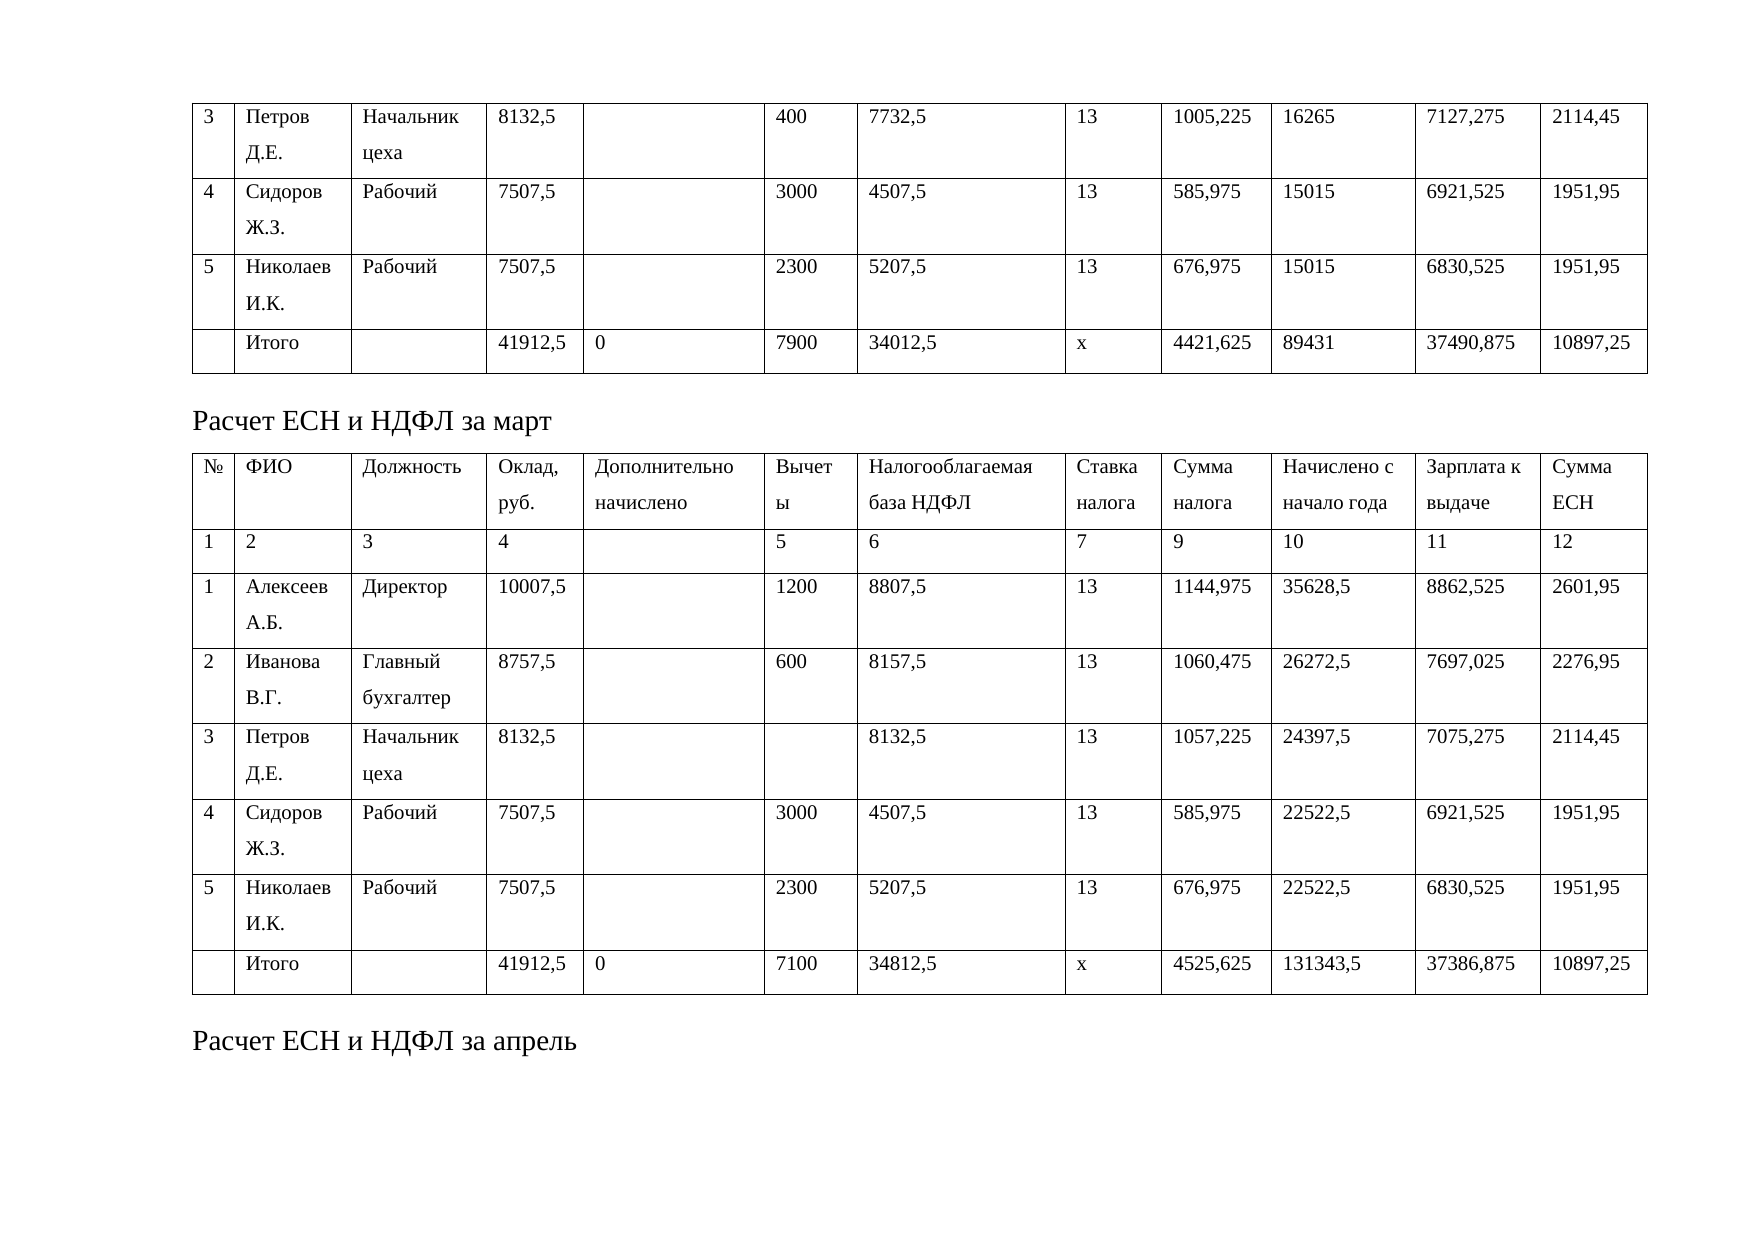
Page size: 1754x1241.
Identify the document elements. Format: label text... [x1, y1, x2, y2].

table_cell 1060,475 [1162, 649, 1271, 723]
table_cell 5207,5 [858, 255, 1065, 329]
table_cell 8757,5 [487, 649, 583, 723]
table_cell [584, 104, 764, 178]
table_cell 13 [1066, 179, 1161, 253]
table_cell 4 [193, 179, 234, 253]
table_cell 1951,95 [1541, 800, 1647, 874]
table_cell Петров Д.Е. [235, 724, 351, 799]
table_cell 5 [193, 875, 234, 949]
table_cell 35628,5 [1272, 574, 1415, 648]
table_header Оклад, руб. [487, 454, 583, 528]
table_cell 4 [193, 800, 234, 874]
table_cell [584, 179, 764, 253]
table_cell 41912,5 [487, 951, 583, 994]
table_cell 41912,5 [487, 330, 583, 373]
table_cell Сидоров Ж.З. [235, 800, 351, 874]
table_header Зарплата к выдаче [1416, 454, 1540, 528]
table_cell [352, 330, 486, 373]
table_cell 2276,95 [1541, 649, 1647, 723]
table_cell [193, 330, 234, 373]
table_cell [352, 951, 486, 994]
table_cell 600 [765, 649, 857, 723]
table_cell 10 [1272, 530, 1415, 572]
table_cell 13 [1066, 104, 1161, 178]
table_cell 2 [235, 530, 351, 572]
table_cell 7507,5 [487, 255, 583, 329]
table_cell 1005,225 [1162, 104, 1271, 178]
table_header Начислено с начало года [1272, 454, 1415, 528]
table_header Сумма ЕСН [1541, 454, 1647, 528]
table_cell 7697,025 [1416, 649, 1540, 723]
table_cell 13 [1066, 800, 1161, 874]
table_cell 13 [1066, 649, 1161, 723]
table_cell 1 [193, 530, 234, 572]
table_cell 1 [193, 574, 234, 648]
table_cell 1951,95 [1541, 179, 1647, 253]
table_cell 4421,625 [1162, 330, 1271, 373]
table_cell х [1066, 330, 1161, 373]
table_cell 3000 [765, 179, 857, 253]
table_cell 3 [193, 724, 234, 799]
table_cell 8132,5 [487, 724, 583, 799]
table_cell 131343,5 [1272, 951, 1415, 994]
table_cell 8862,525 [1416, 574, 1540, 648]
table_cell 37386,875 [1416, 951, 1540, 994]
table_cell 5 [193, 255, 234, 329]
table_cell Начальник цеха [352, 724, 486, 799]
table_cell 13 [1066, 875, 1161, 949]
table_header Ставка налога [1066, 454, 1161, 528]
table_cell 9 [1162, 530, 1271, 572]
table_header Вычеты [765, 454, 857, 528]
table_cell 7 [1066, 530, 1161, 572]
table_cell 6921,525 [1416, 179, 1540, 253]
table_cell 7732,5 [858, 104, 1065, 178]
table_cell 2114,45 [1541, 724, 1647, 799]
table_cell 6 [858, 530, 1065, 572]
table_cell 2601,95 [1541, 574, 1647, 648]
table_cell 15015 [1272, 255, 1415, 329]
table_cell 6921,525 [1416, 800, 1540, 874]
table_cell 2114,45 [1541, 104, 1647, 178]
table_cell 8132,5 [487, 104, 583, 178]
table_header № [193, 454, 234, 528]
table_cell 1951,95 [1541, 875, 1647, 949]
table_cell 22522,5 [1272, 875, 1415, 949]
table_cell Иванова В.Г. [235, 649, 351, 723]
table_cell 6830,525 [1416, 875, 1540, 949]
table_header Дополнительно начислено [584, 454, 764, 528]
table_cell Рабочий [352, 179, 486, 253]
table_cell 26272,5 [1272, 649, 1415, 723]
table_cell 1951,95 [1541, 255, 1647, 329]
table_cell Николаев И.К. [235, 255, 351, 329]
table_cell 4507,5 [858, 179, 1065, 253]
table_cell 13 [1066, 255, 1161, 329]
table_cell 3 [352, 530, 486, 572]
table_header Должность [352, 454, 486, 528]
table_cell 7900 [765, 330, 857, 373]
table_cell 13 [1066, 724, 1161, 799]
table_cell 37490,875 [1416, 330, 1540, 373]
table_cell 0 [584, 330, 764, 373]
table_cell [584, 800, 764, 874]
table_cell Рабочий [352, 875, 486, 949]
table_cell 2300 [765, 255, 857, 329]
table_cell 585,975 [1162, 800, 1271, 874]
table_cell 7507,5 [487, 875, 583, 949]
table_cell 3000 [765, 800, 857, 874]
table_cell 10007,5 [487, 574, 583, 648]
table_header ФИО [235, 454, 351, 528]
table_cell 22522,5 [1272, 800, 1415, 874]
table_cell [584, 649, 764, 723]
table_cell 7100 [765, 951, 857, 994]
table_cell 12 [1541, 530, 1647, 572]
table_header Налогооблагаемая база НДФЛ [858, 454, 1065, 528]
table_cell 3 [193, 104, 234, 178]
table_cell [584, 530, 764, 572]
table_cell 4 [487, 530, 583, 572]
table_cell [584, 724, 764, 799]
table_cell 676,975 [1162, 255, 1271, 329]
table_cell 13 [1066, 574, 1161, 648]
table_cell Начальник цеха [352, 104, 486, 178]
table_cell 15015 [1272, 179, 1415, 253]
table_cell 8132,5 [858, 724, 1065, 799]
table_cell 2300 [765, 875, 857, 949]
table_cell Петров Д.Е. [235, 104, 351, 178]
table_cell Директор [352, 574, 486, 648]
table_cell Николаев И.К. [235, 875, 351, 949]
table_cell 10897,25 [1541, 951, 1647, 994]
table_cell 7507,5 [487, 179, 583, 253]
table_cell х [1066, 951, 1161, 994]
table_cell Алексеев А.Б. [235, 574, 351, 648]
table_cell 1144,975 [1162, 574, 1271, 648]
table_cell Главный бухгалтер [352, 649, 486, 723]
table_cell 8157,5 [858, 649, 1065, 723]
table_cell 10897,25 [1541, 330, 1647, 373]
table_cell 6830,525 [1416, 255, 1540, 329]
table_cell [584, 255, 764, 329]
table_cell 0 [584, 951, 764, 994]
table_cell Итого [235, 951, 351, 994]
table_cell 8807,5 [858, 574, 1065, 648]
table_cell 34012,5 [858, 330, 1065, 373]
text Расчет ЕСН и НДФЛ за апрель [118, 1023, 1636, 1057]
table_cell 1200 [765, 574, 857, 648]
table_cell 7507,5 [487, 800, 583, 874]
table_cell [584, 875, 764, 949]
table_cell 34812,5 [858, 951, 1065, 994]
table_cell [193, 951, 234, 994]
table_cell Рабочий [352, 800, 486, 874]
table_cell 1057,225 [1162, 724, 1271, 799]
table_cell [584, 574, 764, 648]
table_cell 5 [765, 530, 857, 572]
table_cell 676,975 [1162, 875, 1271, 949]
table_cell 11 [1416, 530, 1540, 572]
table_cell 585,975 [1162, 179, 1271, 253]
table_cell 2 [193, 649, 234, 723]
table_cell 7075,275 [1416, 724, 1540, 799]
table_header Сумма налога [1162, 454, 1271, 528]
table_cell 400 [765, 104, 857, 178]
table_cell 24397,5 [1272, 724, 1415, 799]
table_cell [765, 724, 857, 799]
text Расчет ЕСН и НДФЛ за март [118, 403, 1636, 436]
table_cell 7127,275 [1416, 104, 1540, 178]
table_cell Итого [235, 330, 351, 373]
table_cell Сидоров Ж.З. [235, 179, 351, 253]
table_cell 5207,5 [858, 875, 1065, 949]
table_cell Рабочий [352, 255, 486, 329]
table_cell 4507,5 [858, 800, 1065, 874]
table_cell 89431 [1272, 330, 1415, 373]
table_cell 4525,625 [1162, 951, 1271, 994]
table_cell 16265 [1272, 104, 1415, 178]
